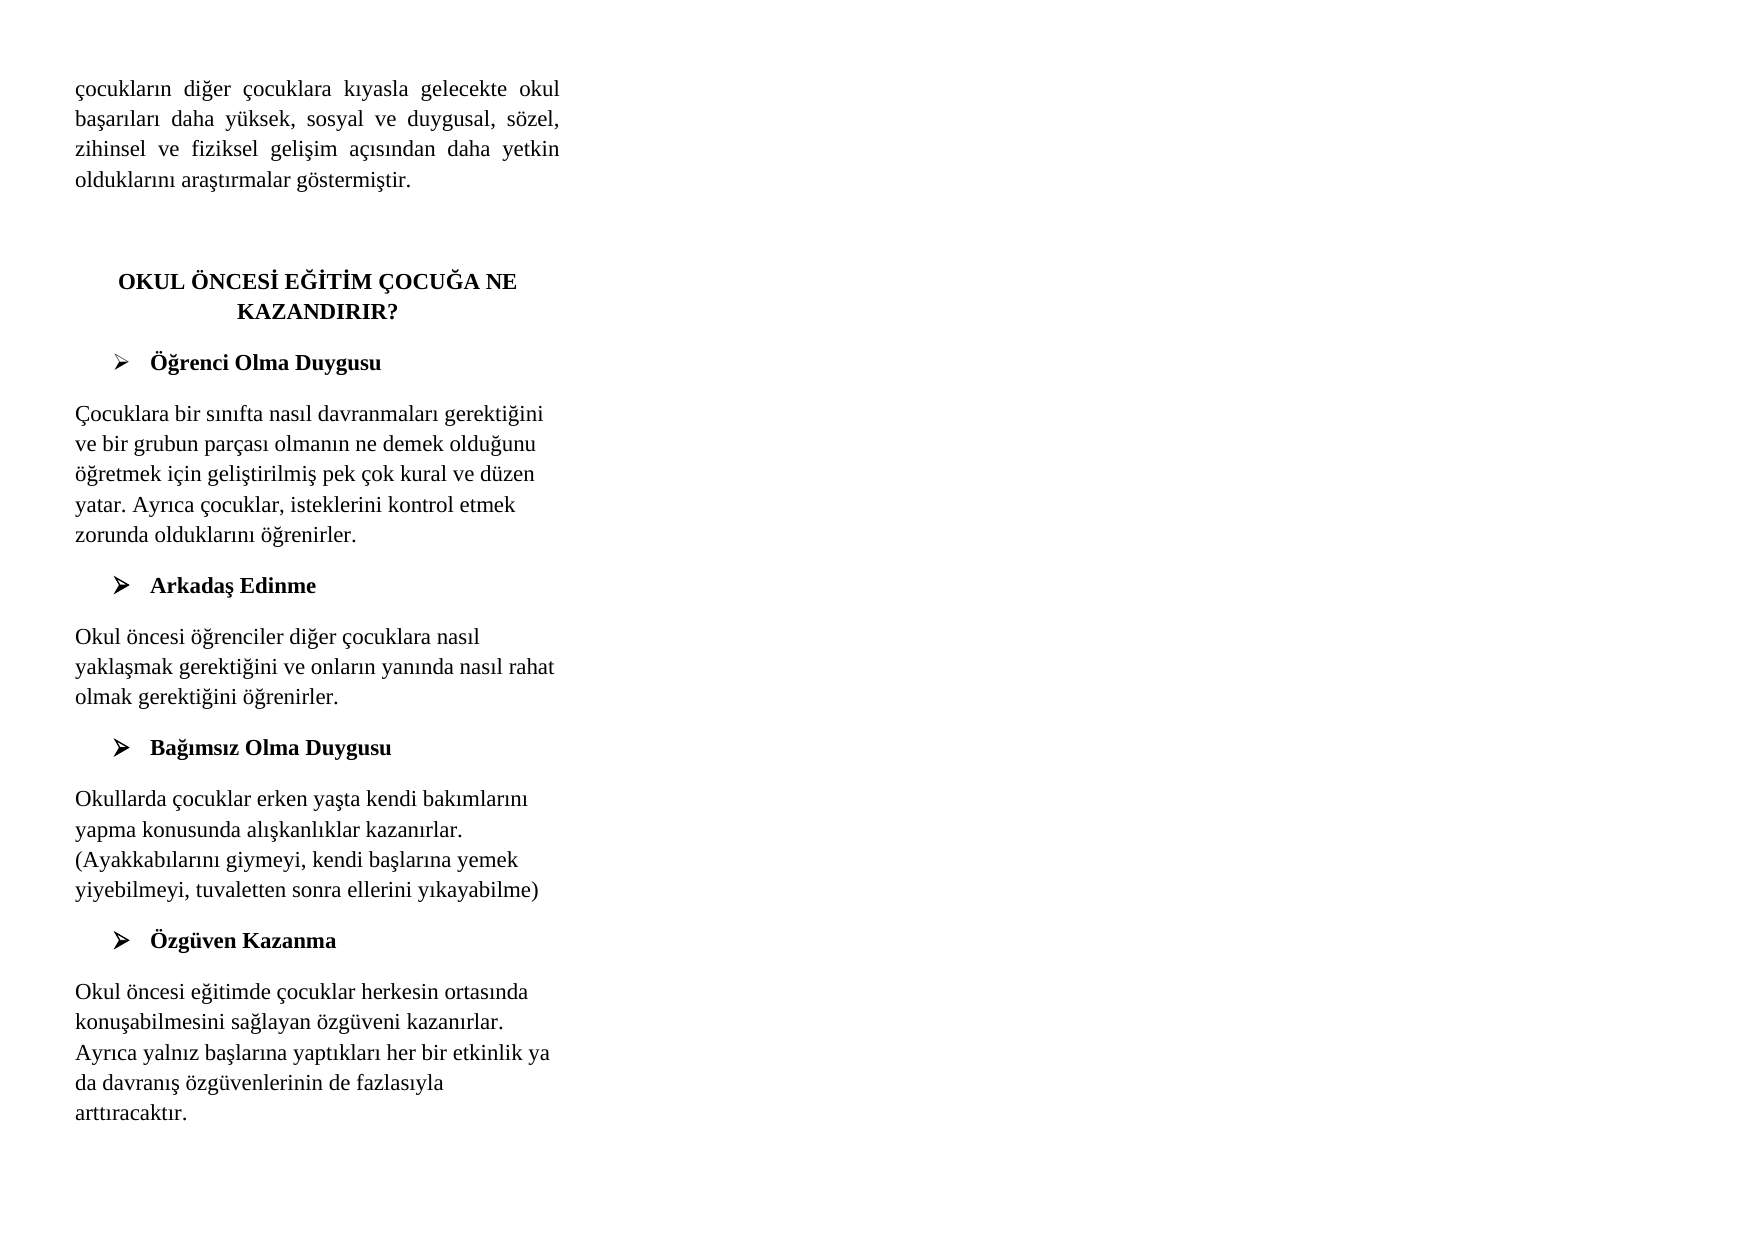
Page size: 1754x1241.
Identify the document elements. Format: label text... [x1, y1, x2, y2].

text OKUL ÖNCESİ EĞİTİM ÇOCUĞA NE KAZANDIRIR? [75, 268, 560, 324]
text Okul öncesi eğitimde çocuklar herkesin ortasında konuşabilmesini sağlayan özgüveni kazanırlar. Ayrıca yalnız başlarına yaptıkları her bir etkinlik ya da davranış özgüvenlerinin de fazlasıyla arttıracaktır. [75, 978, 560, 1125]
list Arkadaş Edinme [112, 572, 560, 598]
text Okullarda çocuklar erken yaşta kendi bakımlarını yapma konusunda alışkanlıklar kazanırlar. (Ayakkabılarını giymeyi, kendi başlarına yemek yiyebilmeyi, tuvaletten sonra ellerini yıkayabilme) [75, 785, 560, 902]
list Özgüven Kazanma [112, 927, 560, 953]
list Bağımsız Olma Duygusu [112, 734, 560, 761]
list Öğrenci Olma Duygusu [112, 349, 560, 375]
text Çocuklara bir sınıfta nasıl davranmaları gerektiğini ve bir grubun parçası olmanın ne demek olduğunu öğretmek için geliştirilmiş pek çok kural ve düzen yatar. Ayrıca çocuklar, isteklerini kontrol etmek zorunda olduklarını öğrenirler. [75, 400, 560, 547]
text Okul öncesi öğrenciler diğer çocuklara nasıl yaklaşmak gerektiğini ve onların yanında nasıl rahat olmak gerektiğini öğrenirler. [75, 623, 560, 710]
